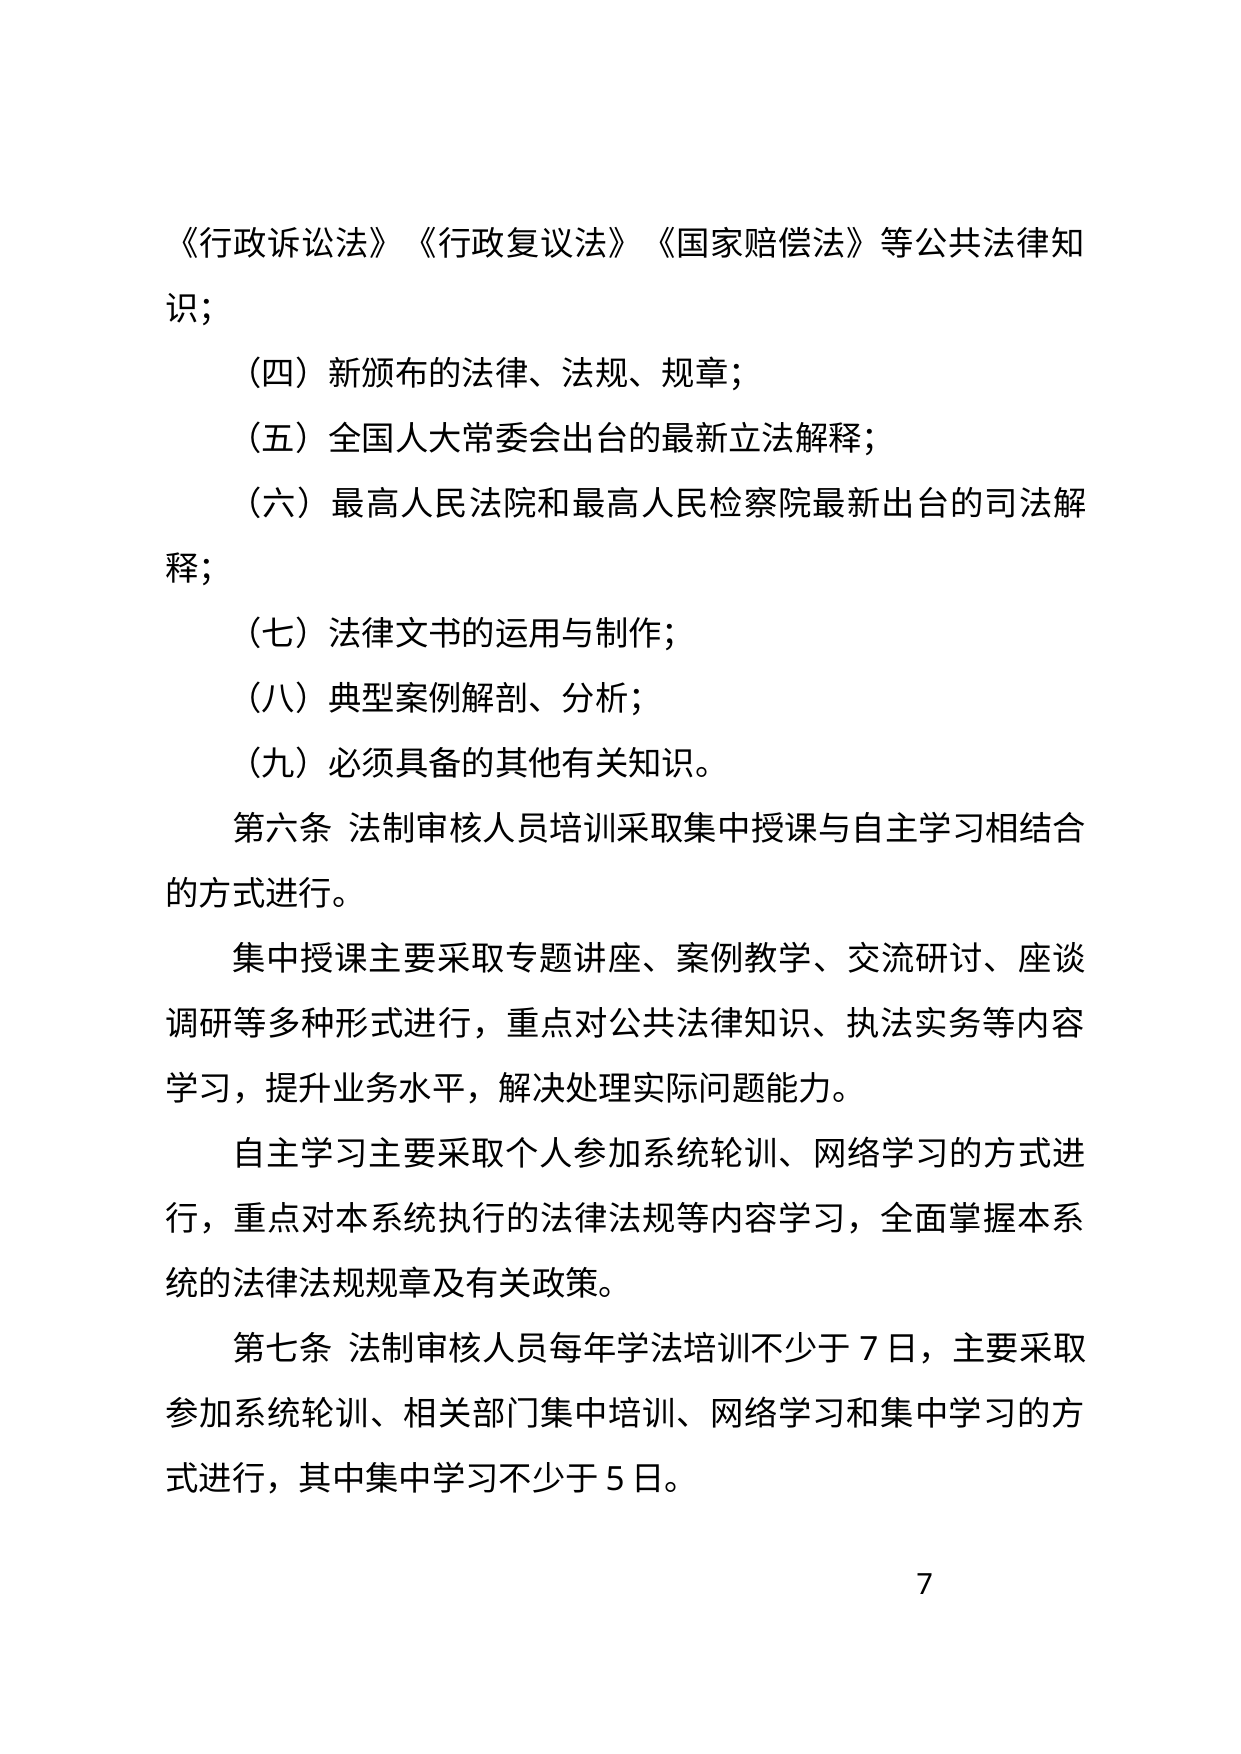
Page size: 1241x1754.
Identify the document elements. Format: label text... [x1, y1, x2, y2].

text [165, 208, 1087, 338]
text （四）新颁布的法律、法规、规章； [165, 338, 1087, 403]
text 第六条 法制审核人员培训采取集中授课与自主学习相结合的方式进行。 [165, 793, 1087, 923]
text （八）典型案例解剖、分析； [165, 663, 1087, 728]
text 第七条 法制审核人员每年学法培训不少于7日，主要采取参加系统轮训、相关部门集中培训、网络学习和集中学习的方式进行，其中集中学习不少于5日。 [165, 1313, 1087, 1508]
text 自主学习主要采取个人参加系统轮训、网络学习的方式进行，重点对本系统执行的法律法规等内容学习，全面掌握本系统的法律法规规章及有关政策。 [165, 1118, 1087, 1313]
text 集中授课主要采取专题讲座、案例教学、交流研讨、座谈调研等多种形式进行，重点对公共法律知识、执法实务等内容学习，提升业务水平，解决处理实际问题能力。 [165, 923, 1087, 1118]
text （七）法律文书的运用与制作； [165, 598, 1087, 663]
text （六）最高人民法院和最高人民检察院最新出台的司法解释； [165, 468, 1087, 598]
text （五）全国人大常委会出台的最新立法解释； [165, 403, 1087, 468]
text （九）必须具备的其他有关知识。 [165, 728, 1087, 793]
